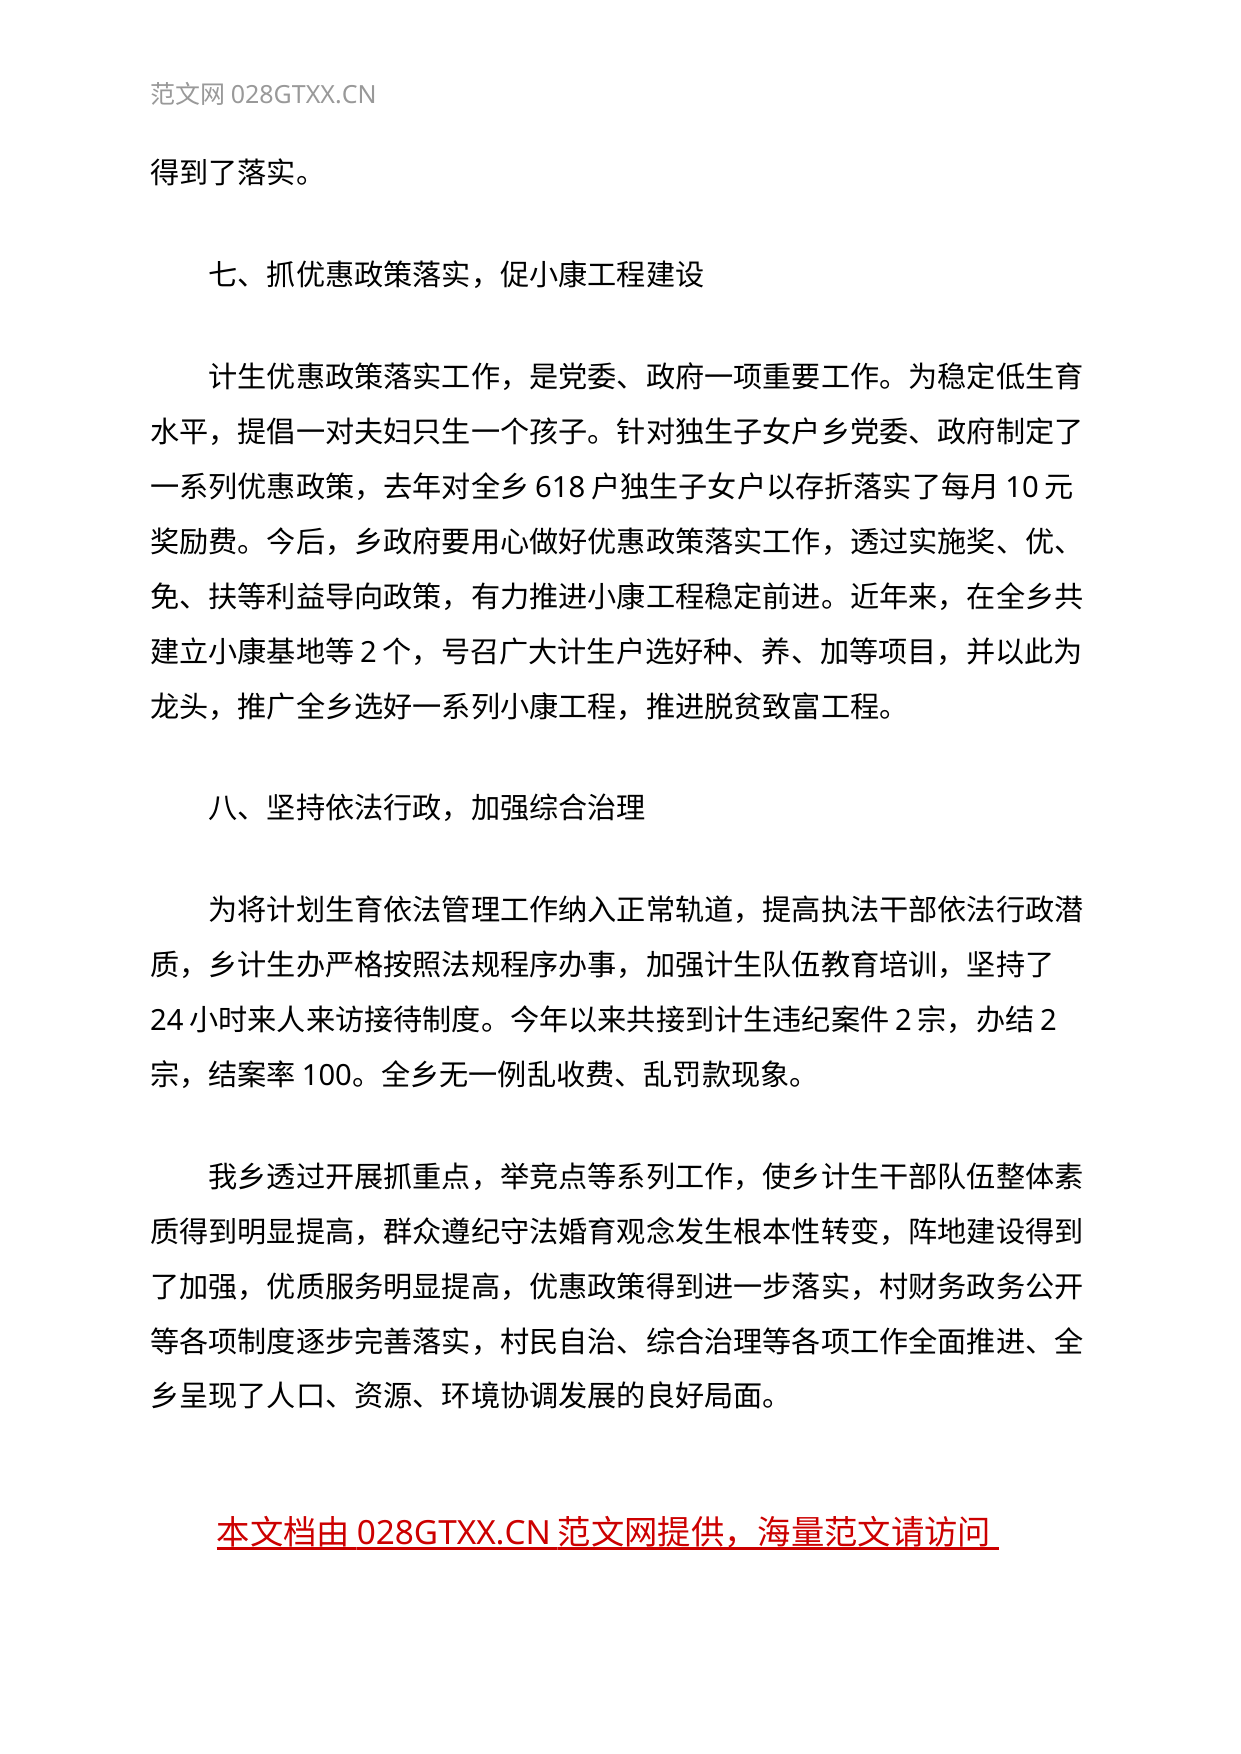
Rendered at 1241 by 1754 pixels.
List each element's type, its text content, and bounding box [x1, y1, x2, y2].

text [150, 150, 1090, 192]
text 计生优惠政策落实工作，是党委、政府一项重要工作。为稳定低生育水平，提倡一对夫妇只生一个孩子。针对独生子女户乡党委、政府制定了一系列优惠政策，去年对全乡618户独生子女户以存折落实了每月10元奖励费。今后，乡政府要用心做好优惠政策落实工作，透过实施奖、优、免、扶等利益导向政策，有力推进小康工程稳定前进。近年来，在全乡共建立小康基地等2个，号召广大计生户选好种、养、加等项目，并以此为龙头，推广全乡选好一系列小康工程，推进脱贫致富工程。 [150, 353, 1090, 725]
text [150, 1506, 1090, 1554]
text 七、抓优惠政策落实，促小康工程建设 [150, 252, 1090, 294]
text 八、坚持依法行政，加强综合治理 [150, 785, 1090, 827]
text 为将计划生育依法管理工作纳入正常轨道，提高执法干部依法行政潜质，乡计生办严格按照法规程序办事，加强计生队伍教育培训，坚持了24小时来人来访接待制度。今年以来共接到计生违纪案件2宗，办结2宗，结案率100。全乡无一例乱收费、乱罚款现象。 [150, 887, 1090, 1094]
text 我乡透过开展抓重点，举竞点等系列工作，使乡计生干部队伍整体素质得到明显提高，群众遵纪守法婚育观念发生根本性转变，阵地建设得到了加强，优质服务明显提高，优惠政策得到进一步落实，村财务政务公开等各项制度逐步完善落实，村民自治、综合治理等各项工作全面推进、全乡呈现了人口、资源、环境协调发展的良好局面。 [150, 1153, 1090, 1415]
